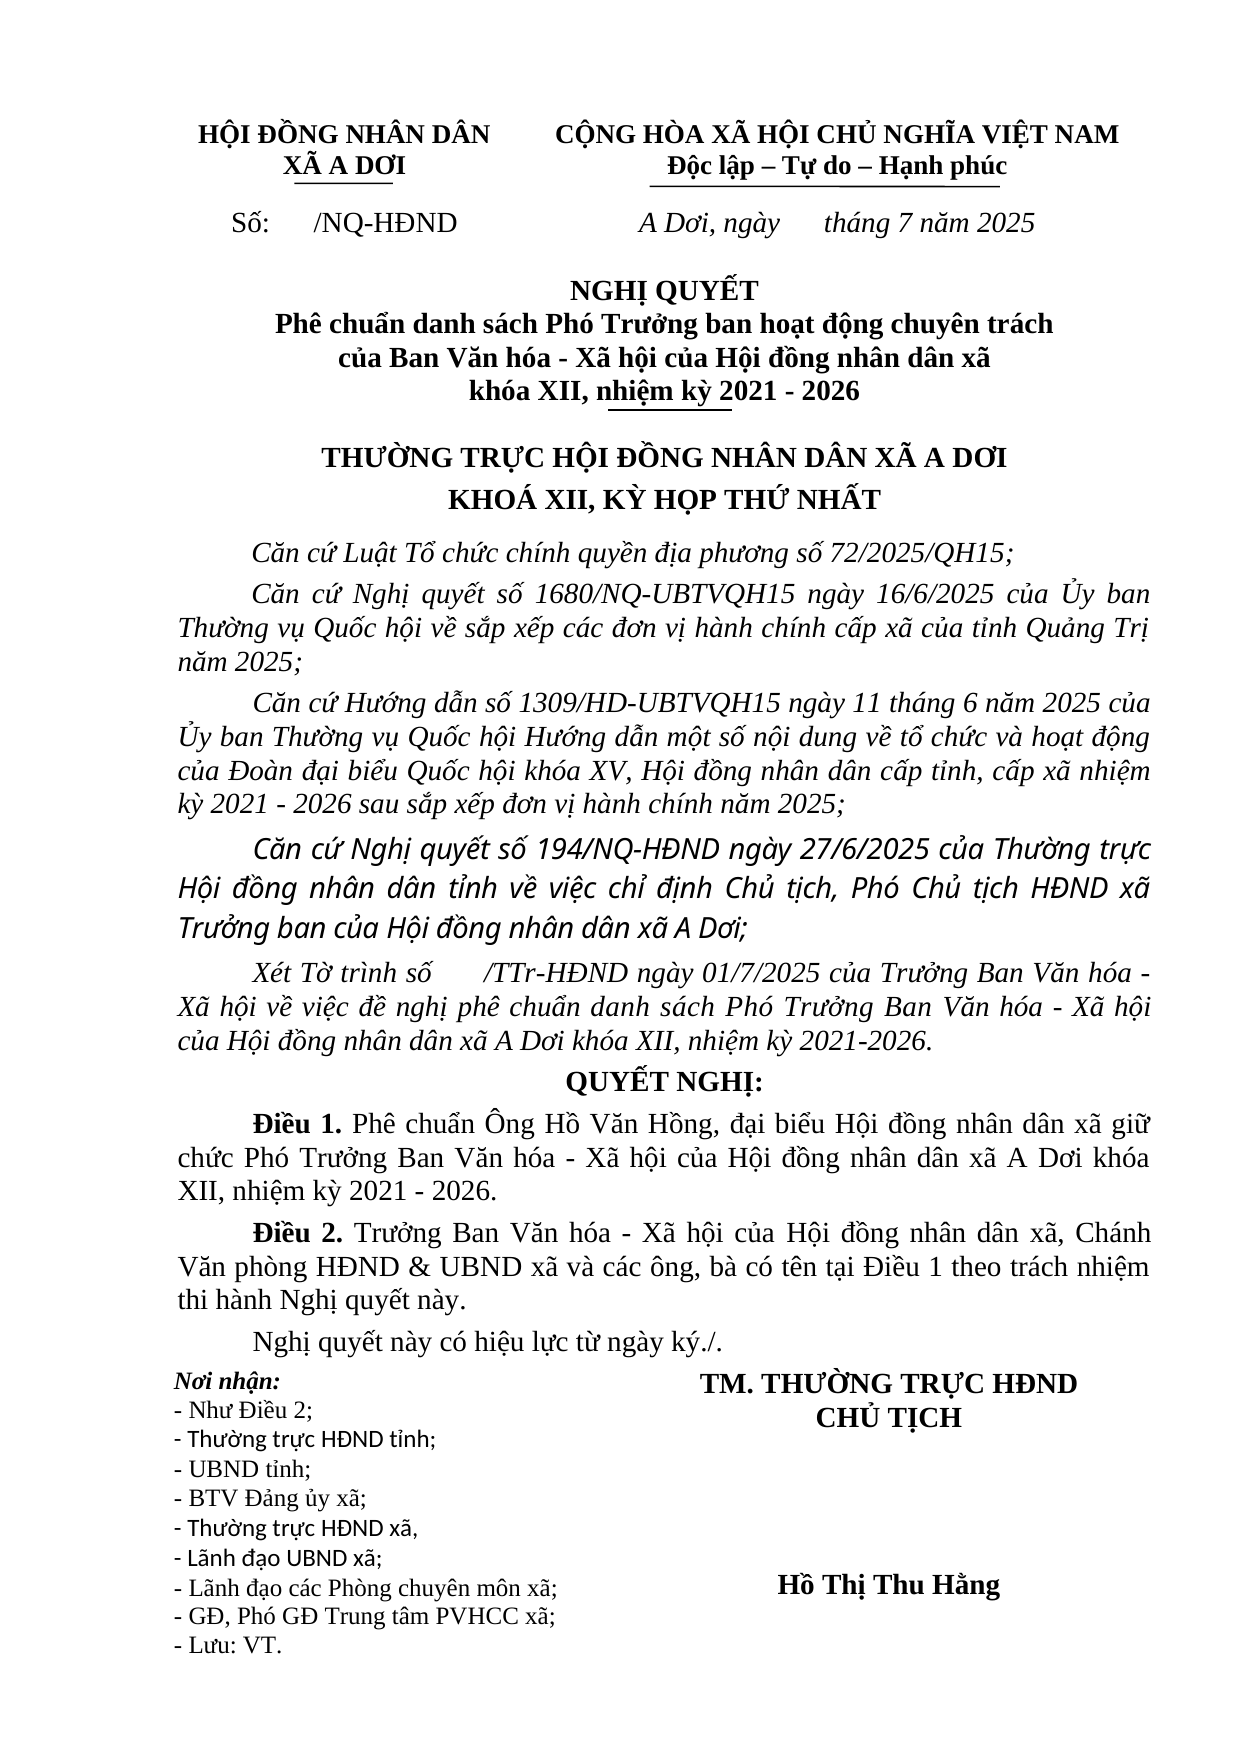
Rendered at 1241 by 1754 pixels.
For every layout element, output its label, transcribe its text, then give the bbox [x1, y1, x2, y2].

table_cell Số: /NQ-HĐND [177, 206, 511, 239]
text Căn cứ Nghị quyết số 1680/NQ-UBTVQH15 ngày 16/6/2025 của Ủy ban Thường vụ Quốc hội về sắp xếp các đơn vị hành chính cấp xã của tỉnh Quảng Trị năm 2025; [177, 577, 1152, 677]
text THƯỜNG TRỰC HỘI ĐỒNG NHÂN DÂN XÃ A DƠI [177, 440, 1152, 474]
table_header Nơi nhận: - Như Điều 2; - Thường trực HĐND tỉnh; - UBND tỉnh; - BTV Đảng ủy xã; - Thường trực HĐND xã, - Lãnh đạo UBND xã; - Lãnh đạo các Phòng chuyên môn xã; - GĐ, Phó GĐ Trung tâm PVHCC xã; - Lưu: VT. [163, 1366, 641, 1659]
text Căn cứ Hướng dẫn số 1309/HD-UBTVQH15 ngày 11 tháng 6 năm 2025 của Ủy ban Thường vụ Quốc hội Hướng dẫn một số nội dung về tổ chức và hoạt động của Đoàn đại biểu Quốc hội khóa XV, Hội đồng nhân dân cấp tỉnh, cấp xã nhiệm kỳ 2021 - 2026 sau sắp xếp đơn vị hành chính năm 2025; [177, 686, 1152, 820]
text Điều 1. Phê chuẩn Ông Hồ Văn Hồng, đại biểu Hội đồng nhân dân xã giữ chức Phó Trưởng Ban Văn hóa - Xã hội của Hội đồng nhân dân xã A Dơi khóa XII, nhiệm kỳ 2021 - 2026. [177, 1106, 1152, 1207]
table_header CỘNG HÒA XÃ HỘI CHỦ NGHĨA VIỆT NAM Độc lập – Tự do – Hạnh phúc [511, 118, 1163, 206]
text Căn cứ Nghị quyết số 194/NQ-HĐND ngày 27/6/2025 của Thường trực Hội đồng nhân dân tỉnh về việc chỉ định Chủ tịch, Phó Chủ tịch HĐND xã Trưởng ban của Hội đồng nhân dân xã A Dơi; [177, 828, 1152, 947]
text Phê chuẩn danh sách Phó Trưởng ban hoạt động chuyên trách [177, 306, 1152, 340]
text Căn cứ Luật Tổ chức chính quyền địa phương số 72/2025/QH15; [177, 535, 1152, 568]
text KHOÁ XII, KỲ HỌP THỨ NHẤT [177, 482, 1152, 516]
table_cell A Dơi, ngày tháng 7 năm 2025 [511, 206, 1163, 239]
text Xét Tờ trình số /TTr-HĐND ngày 01/7/2025 của Trưởng Ban Văn hóa - Xã hội về việc đề nghị phê chuẩn danh sách Phó Trưởng Ban Văn hóa - Xã hội của Hội đồng nhân dân xã A Dơi khóa XII, nhiệm kỳ 2021-2026. [177, 956, 1152, 1056]
table_header HỘI ĐỒNG NHÂN DÂN XÃ A DƠI [177, 118, 511, 206]
text của Ban Văn hóa - Xã hội của Hội đồng nhân dân xã [177, 340, 1152, 373]
text khóa XII, nhiệm kỳ 2021 - 2026 [177, 373, 1152, 407]
table_header TM. THƯỜNG TRỰC HĐND CHỦ TỊCH Hồ Thị Thu Hằng [641, 1366, 1137, 1659]
text Nghị quyết này có hiệu lực từ ngày ký./. [177, 1324, 1152, 1358]
text Điều 2. Trưởng Ban Văn hóa - Xã hội của Hội đồng nhân dân xã, Chánh Văn phòng HĐND & UBND xã và các ông, bà có tên tại Điều 1 theo trách nhiệm thi hành Nghị quyết này. [177, 1215, 1152, 1316]
text NGHỊ QUYẾT [177, 239, 1152, 306]
text QUYẾT NGHỊ: [177, 1064, 1152, 1098]
